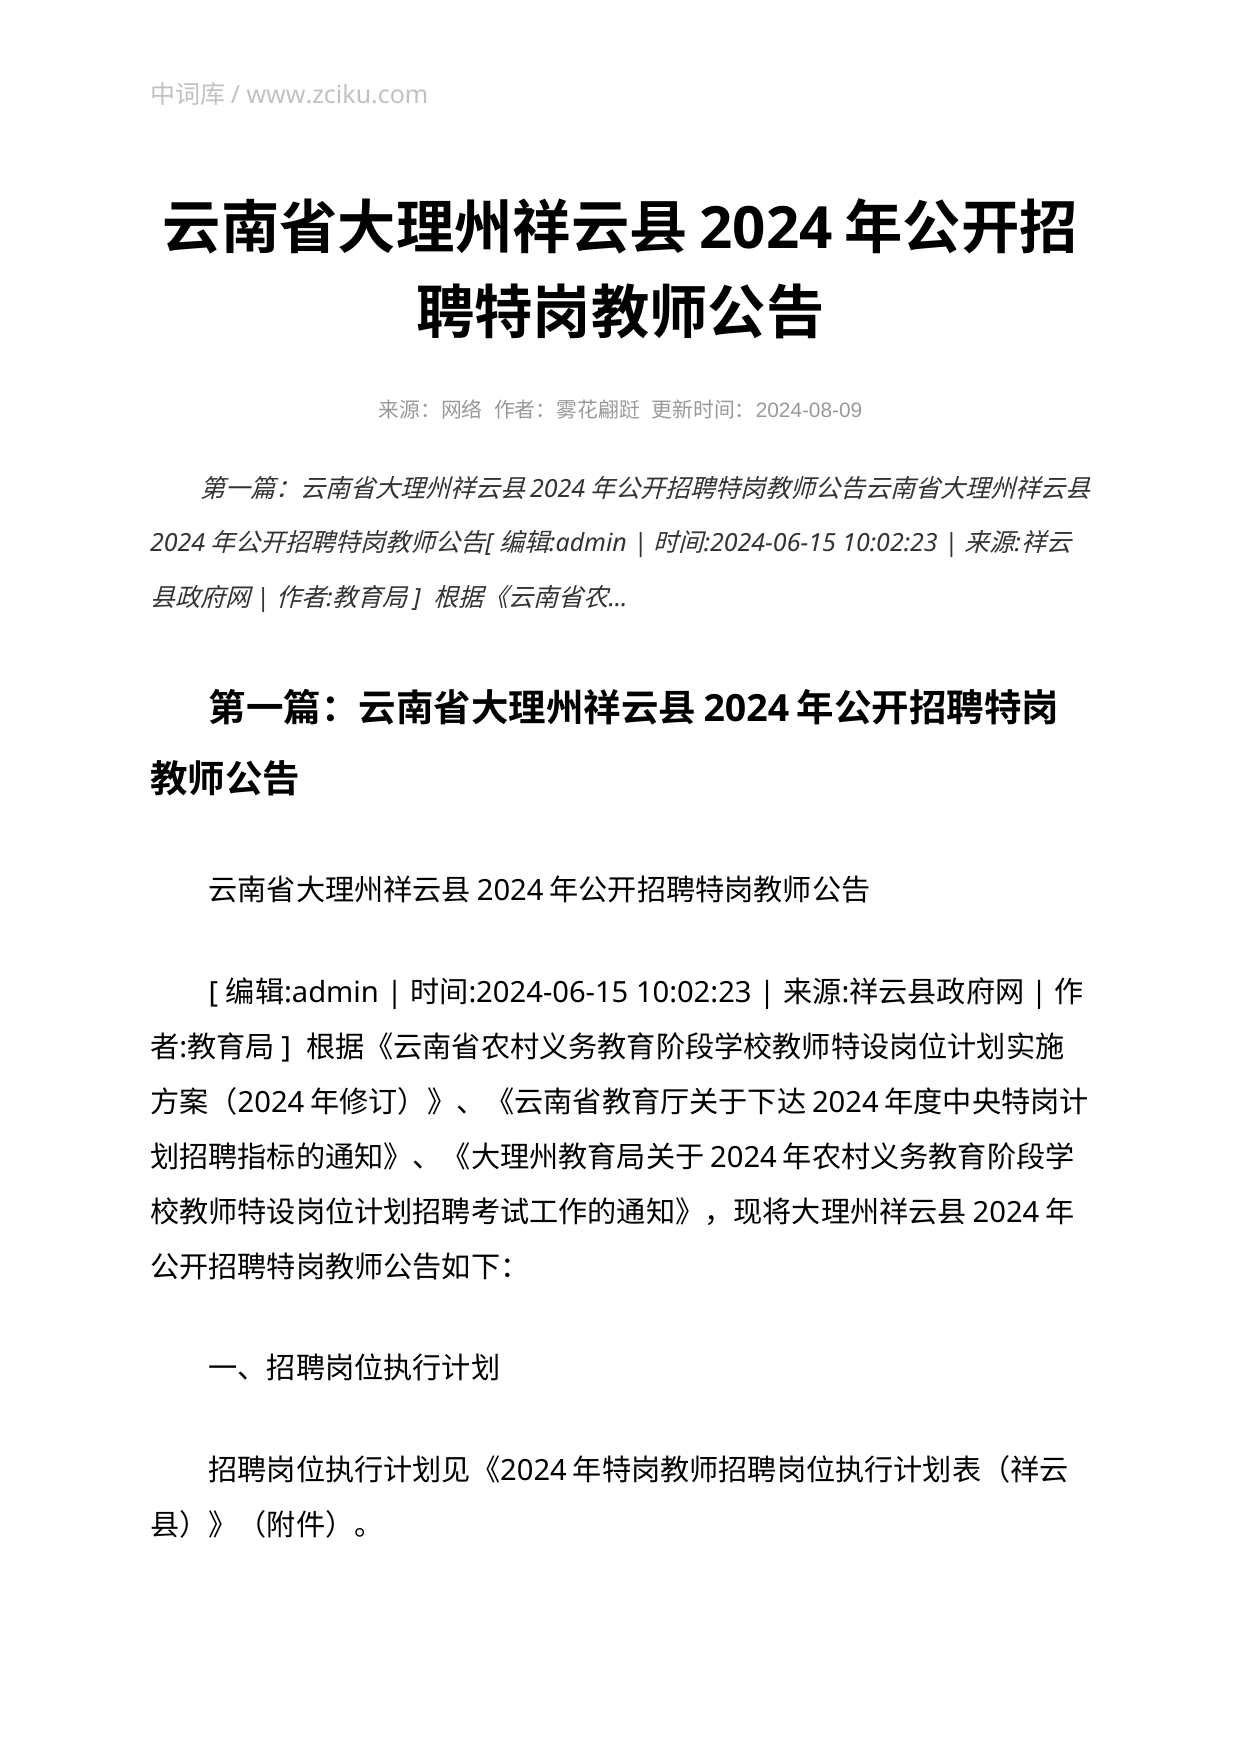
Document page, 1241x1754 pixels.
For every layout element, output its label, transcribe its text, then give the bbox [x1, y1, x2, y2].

text 第一篇：云南省大理州祥云县2024年公开招聘特岗教师公告 [150, 678, 1090, 803]
text 来源：网络 作者：雾花翩跹 更新时间：2024-08-09 [150, 397, 1090, 421]
text 云南省大理州祥云县2024年公开招聘特岗教师公告 [150, 866, 1090, 909]
text [ 编辑:admin | 时间:2024-06-15 10:02:23 | 来源:祥云县政府网 | 作者:教育局 ] 根据《云南省农村义务教育阶段学校教师特设岗位计划实施方案（2024年修订）》、《云南省教育厅关于下达2024年度中央特岗计划招聘指标的通知》、《大理州教育局关于2024年农村义务教育阶段学校教师特设岗位计划招聘考试工作的通知》，现将大理州祥云县2024年公开招聘特岗教师公告如下： [150, 968, 1090, 1286]
text 第一篇：云南省大理州祥云县2024年公开招聘特岗教师公告云南省大理州祥云县2024年公开招聘特岗教师公告[ 编辑:admin | 时间:2024-06-15 10:02:23 | 来源:祥云县政府网 | 作者:教育局 ] 根据《云南省农... [150, 468, 1090, 613]
subtitle 云南省大理州祥云县2024年公开招聘特岗教师公告 [150, 181, 1090, 351]
text 招聘岗位执行计划见《2024年特岗教师招聘岗位执行计划表（祥云县）》（附件）。 [150, 1447, 1090, 1544]
text 一、招聘岗位执行计划 [150, 1345, 1090, 1387]
